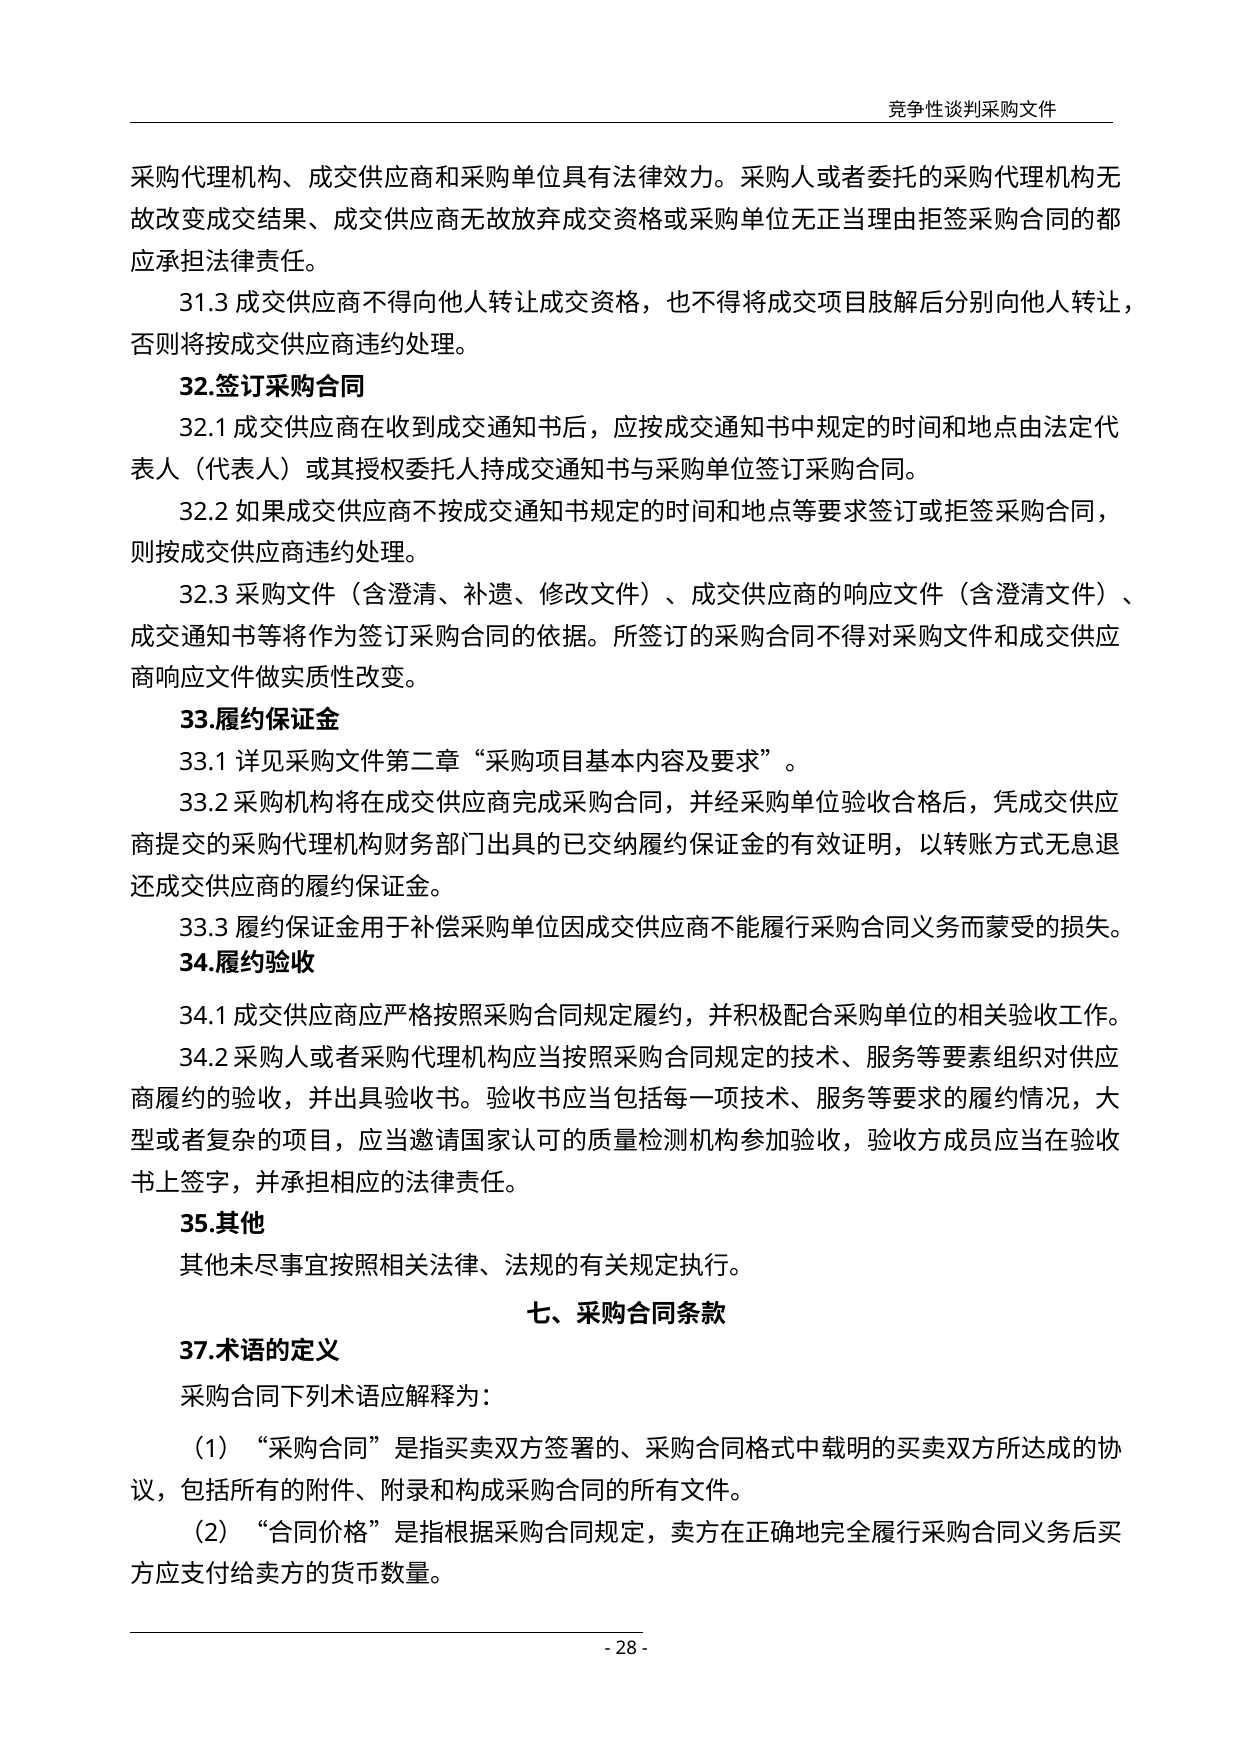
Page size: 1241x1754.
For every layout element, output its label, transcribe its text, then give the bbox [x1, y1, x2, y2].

text 37.术语的定义 [130, 1333, 1122, 1366]
text 采购合同下列术语应解释为： [130, 1378, 1122, 1412]
text 其他未尽事宜按照相关法律、法规的有关规定执行。 [130, 1241, 1122, 1283]
text 34.履约验收 [130, 945, 1122, 978]
text 33.1 详见采购文件第二章“采购项目基本内容及要求”。 [130, 737, 1122, 778]
text （1）“采购合同”是指买卖双方签署的、采购合同格式中载明的买卖双方所达成的协议，包括所有的附件、附录和构成采购合同的所有文件。 [130, 1424, 1122, 1508]
text 七、采购合同条款 [130, 1283, 1122, 1333]
list 35.其他 [130, 1199, 1122, 1241]
text 33.3 履约保证金用于补偿采购单位因成交供应商不能履行采购合同义务而蒙受的损失。 [130, 903, 1122, 945]
text 32.签订采购合同 [130, 362, 1122, 403]
text 32.1成交供应商在收到成交通知书后，应按成交通知书中规定的时间和地点由法定代表人（代表人）或其授权委托人持成交通知书与采购单位签订采购合同。 [130, 403, 1122, 487]
text 34.1成交供应商应严格按照采购合同规定履约，并积极配合采购单位的相关验收工作。 [130, 991, 1122, 1033]
text 31.3 成交供应商不得向他人转让成交资格，也不得将成交项目肢解后分别向他人转让，否则将按成交供应商违约处理。 [130, 278, 1122, 362]
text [130, 153, 1122, 278]
text 32.2 如果成交供应商不按成交通知书规定的时间和地点等要求签订或拒签采购合同，则按成交供应商违约处理。 [130, 487, 1122, 570]
text 32.3 采购文件（含澄清、补遗、修改文件）、成交供应商的响应文件（含澄清文件）、成交通知书等将作为签订采购合同的依据。所签订的采购合同不得对采购文件和成交供应商响应文件做实质性改变。 [130, 570, 1122, 695]
text 34.2采购人或者采购代理机构应当按照采购合同规定的技术、服务等要素组织对供应商履约的验收，并出具验收书。验收书应当包括每一项技术、服务等要求的履约情况，大型或者复杂的项目，应当邀请国家认可的质量检测机构参加验收，验收方成员应当在验收书上签字，并承担相应的法律责任。 [130, 1033, 1122, 1199]
text （2）“合同价格”是指根据采购合同规定，卖方在正确地完全履行采购合同义务后买方应支付给卖方的货币数量。 [130, 1508, 1122, 1591]
text 33.2采购机构将在成交供应商完成采购合同，并经采购单位验收合格后，凭成交供应商提交的采购代理机构财务部门出具的已交纳履约保证金的有效证明，以转账方式无息退还成交供应商的履约保证金。 [130, 778, 1122, 903]
list 33.履约保证金 [130, 695, 1122, 737]
